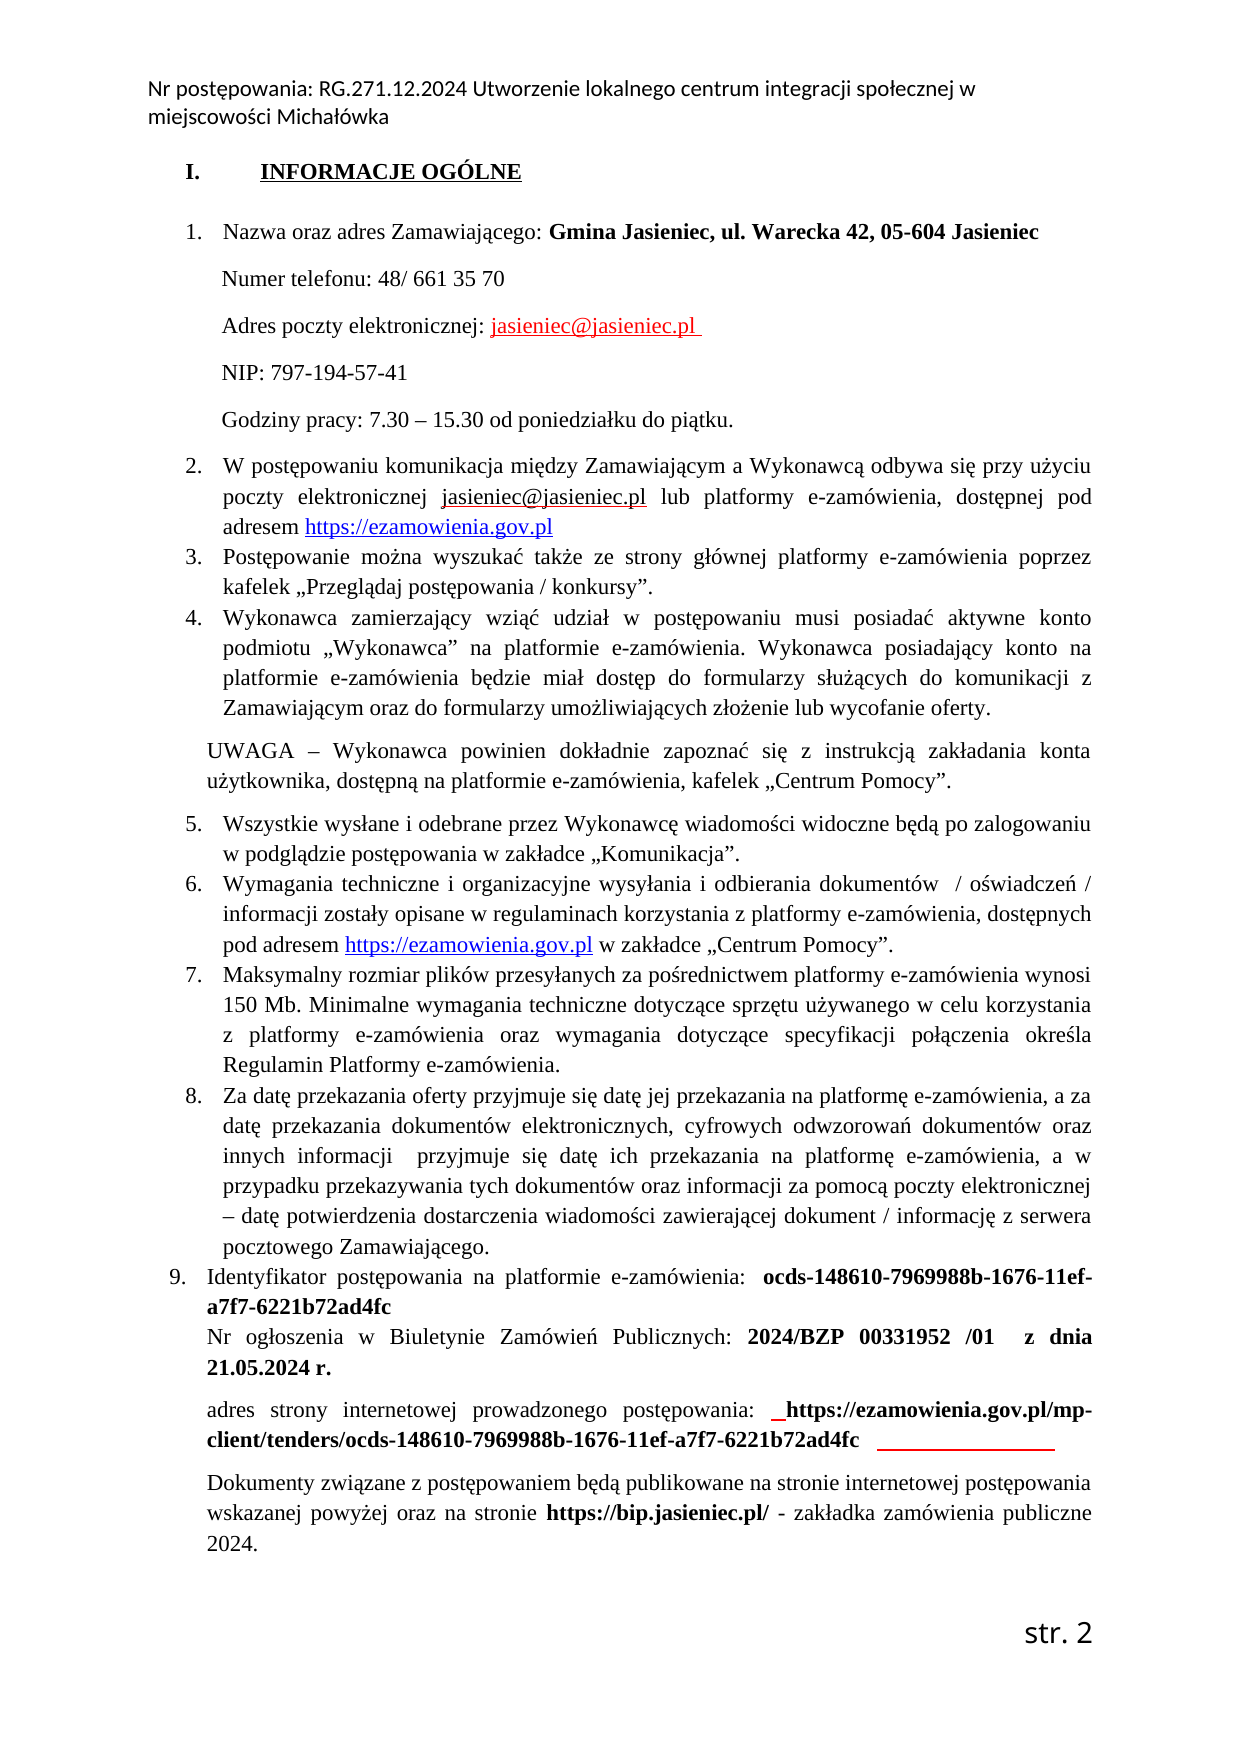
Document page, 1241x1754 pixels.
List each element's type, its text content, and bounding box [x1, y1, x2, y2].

list W postępowaniu komunikacja między Zamawiającym a Wykonawcą odbywa się przy użyciu poczty elektronicznej jasieniec@jasieniec.pl lub platformy e-zamówienia, dostępnej pod adresem https://ezamowienia.gov.pl [185, 453, 1093, 539]
text Godziny pracy: 7.30 – 15.30 od poniedziałku do piątku. [148, 406, 1093, 432]
list Wykonawca zamierzający wziąć udział w postępowaniu musi posiadać aktywne konto podmiotu „Wykonawca” na platformie e-zamówienia. Wykonawca posiadający konto na platformie e-zamówienia będzie miał dostęp do formularzy służących do komunikacji z Zamawiającym oraz do formularzy umożliwiających złożenie lub wycofanie oferty. [185, 604, 1093, 721]
text UWAGA – Wykonawca powinien dokładnie zapoznać się z instrukcją zakładania konta użytkownika, dostępną na platformie e-zamówienia, kafelek „Centrum Pomocy”. [207, 737, 1093, 793]
text Numer telefonu: 48/ 661 35 70 [148, 265, 1093, 291]
list INFORMACJE OGÓLNE [185, 158, 1093, 184]
text NIP: 797-194-57-41 [148, 359, 1093, 385]
list Wszystkie wysłane i odebrane przez Wykonawcę wiadomości widoczne będą po zalogowaniu w podglądzie postępowania w zakładce „Komunikacja”. [185, 810, 1093, 866]
list Identyfikator postępowania na platformie e-zamówienia: ocds-148610-7969988b-1676-11ef-a7f7-6221b72ad4fc [169, 1263, 1093, 1319]
list Postępowanie można wyszukać także ze strony głównej platformy e-zamówienia poprzez kafelek „Przeglądaj postępowania / konkursy”. [185, 543, 1093, 600]
list Wymagania techniczne i organizacyjne wysyłania i odbierania dokumentów / oświadczeń / informacji zostały opisane w regulaminach korzystania z platformy e-zamówienia, dostępnych pod adresem https://ezamowienia.gov.pl w zakładce „Centrum Pomocy”. [185, 870, 1093, 957]
text adres strony internetowej prowadzonego postępowania: https://ezamowienia.gov.pl/mp-client/tenders/ocds-148610-7969988b-1676-11ef-a7f7-6221b72ad4fc [207, 1396, 1093, 1453]
list Nr ogłoszenia w Biuletynie Zamówień Publicznych: 2024/BZP 00331952 /01 z dnia 21.05.2024 r. [207, 1323, 1093, 1380]
list Za datę przekazania oferty przyjmuje się datę jej przekazania na platformę e-zamówienia, a za datę przekazania dokumentów elektronicznych, cyfrowych odwzorowań dokumentów oraz innych informacji przyjmuje się datę ich przekazania na platformę e-zamówienia, a w przypadku przekazywania tych dokumentów oraz informacji za pomocą poczty elektronicznej – datę potwierdzenia dostarczenia wiadomości zawierającej dokument / informację z serwera pocztowego Zamawiającego. [185, 1082, 1093, 1259]
list Maksymalny rozmiar plików przesyłanych za pośrednictwem platformy e-zamówienia wynosi 150 Mb. Minimalne wymagania techniczne dotyczące sprzętu używanego w celu korzystania z platformy e-zamówienia oraz wymagania dotyczące specyfikacji połączenia określa Regulamin Platformy e-zamówienia. [185, 961, 1093, 1078]
list Nazwa oraz adres Zamawiającego: Gmina Jasieniec, ul. Warecka 42, 05-604 Jasieniec [185, 218, 1093, 244]
text Adres poczty elektronicznej: jasieniec@jasieniec.pl [148, 312, 1093, 338]
text Dokumenty związane z postępowaniem będą publikowane na stronie internetowej postępowania wskazanej powyżej oraz na stronie https://bip.jasieniec.pl/ - zakładka zamówienia publiczne 2024. [207, 1469, 1093, 1556]
